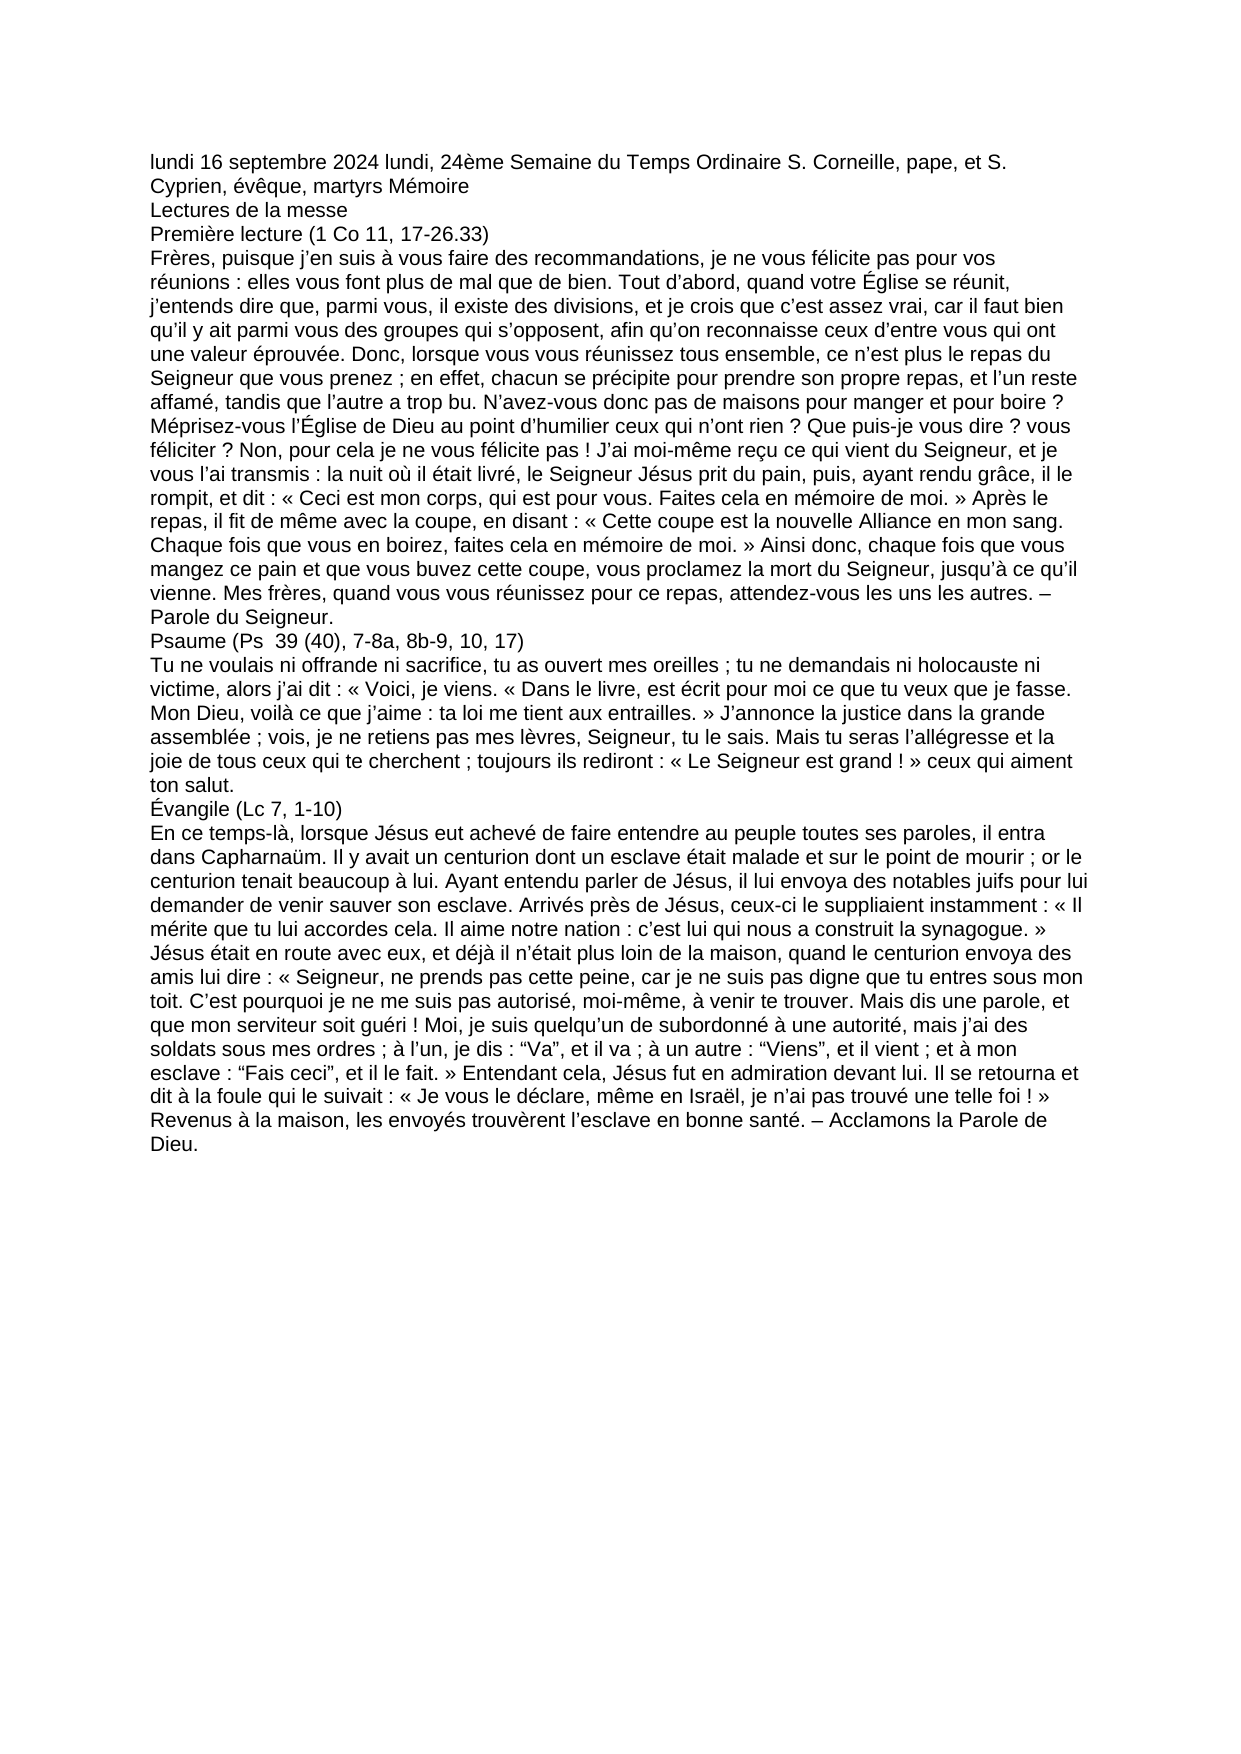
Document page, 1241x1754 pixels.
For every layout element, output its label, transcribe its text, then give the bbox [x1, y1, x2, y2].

text En ce temps-là, lorsque Jésus eut achevé de faire entendre au peuple toutes ses paroles, il entra dans Capharnaüm. Il y avait un centurion dont un esclave était malade et sur le point de mourir ; or le centurion tenait beaucoup à lui. Ayant entendu parler de Jésus, il lui envoya des notables juifs pour lui demander de venir sauver son esclave. Arrivés près de Jésus, ceux-ci le suppliaient instamment : « Il mérite que tu lui accordes cela. Il aime notre nation : c’est lui qui nous a construit la synagogue. » Jésus était en route avec eux, et déjà il n’était plus loin de la maison, quand le centurion envoya des amis lui dire : « Seigneur, ne prends pas cette peine, car je ne suis pas digne que tu entres sous mon toit. C’est pourquoi je ne me suis pas autorisé, moi-même, à venir te trouver. Mais dis une parole, et que mon serviteur soit guéri ! Moi, je suis quelqu’un de subordonné à une autorité, mais j’ai des soldats sous mes ordres ; à l’un, je dis : “Va”, et il va ; à un autre : “Viens”, et il vient ; et à mon esclave : “Fais ceci”, et il le fait. » Entendant cela, Jésus fut en admiration devant lui. Il se retourna et dit à la foule qui le suivait : « Je vous le déclare, même en Israël, je n’ai pas trouvé une telle foi ! » Revenus à la maison, les envoyés trouvèrent l’esclave en bonne santé. – Acclamons la Parole de Dieu. [150, 821, 1090, 1156]
text Frères, puisque j’en suis à vous faire des recommandations, je ne vous félicite pas pour vos réunions : elles vous font plus de mal que de bien. Tout d’abord, quand votre Église se réunit, j’entends dire que, parmi vous, il existe des divisions, et je crois que c’est assez vrai, car il faut bien qu’il y ait parmi vous des groupes qui s’opposent, afin qu’on reconnaisse ceux d’entre vous qui ont une valeur éprouvée. Donc, lorsque vous vous réunissez tous ensemble, ce n’est plus le repas du Seigneur que vous prenez ; en effet, chacun se précipite pour prendre son propre repas, et l’un reste affamé, tandis que l’autre a trop bu. N’avez-vous donc pas de maisons pour manger et pour boire ? Méprisez-vous l’Église de Dieu au point d’humilier ceux qui n’ont rien ? Que puis-je vous dire ? vous féliciter ? Non, pour cela je ne vous félicite pas ! J’ai moi-même reçu ce qui vient du Seigneur, et je vous l’ai transmis : la nuit où il était livré, le Seigneur Jésus prit du pain, puis, ayant rendu grâce, il le rompit, et dit : « Ceci est mon corps, qui est pour vous. Faites cela en mémoire de moi. » Après le repas, il fit de même avec la coupe, en disant : « Cette coupe est la nouvelle Alliance en mon sang. Chaque fois que vous en boirez, faites cela en mémoire de moi. » Ainsi donc, chaque fois que vous mangez ce pain et que vous buvez cette coupe, vous proclamez la mort du Seigneur, jusqu’à ce qu’il vienne. Mes frères, quand vous vous réunissez pour ce repas, attendez-vous les uns les autres. – Parole du Seigneur. [150, 246, 1090, 629]
text Tu ne voulais ni offrande ni sacrifice, tu as ouvert mes oreilles ; tu ne demandais ni holocauste ni victime, alors j’ai dit : « Voici, je viens. « Dans le livre, est écrit pour moi ce que tu veux que je fasse. Mon Dieu, voilà ce que j’aime : ta loi me tient aux entrailles. » J’annonce la justice dans la grande assemblée ; vois, je ne retiens pas mes lèvres, Seigneur, tu le sais. Mais tu seras l’allégresse et la joie de tous ceux qui te cherchent ; toujours ils rediront : « Le Seigneur est grand ! » ceux qui aiment ton salut. [150, 653, 1090, 797]
